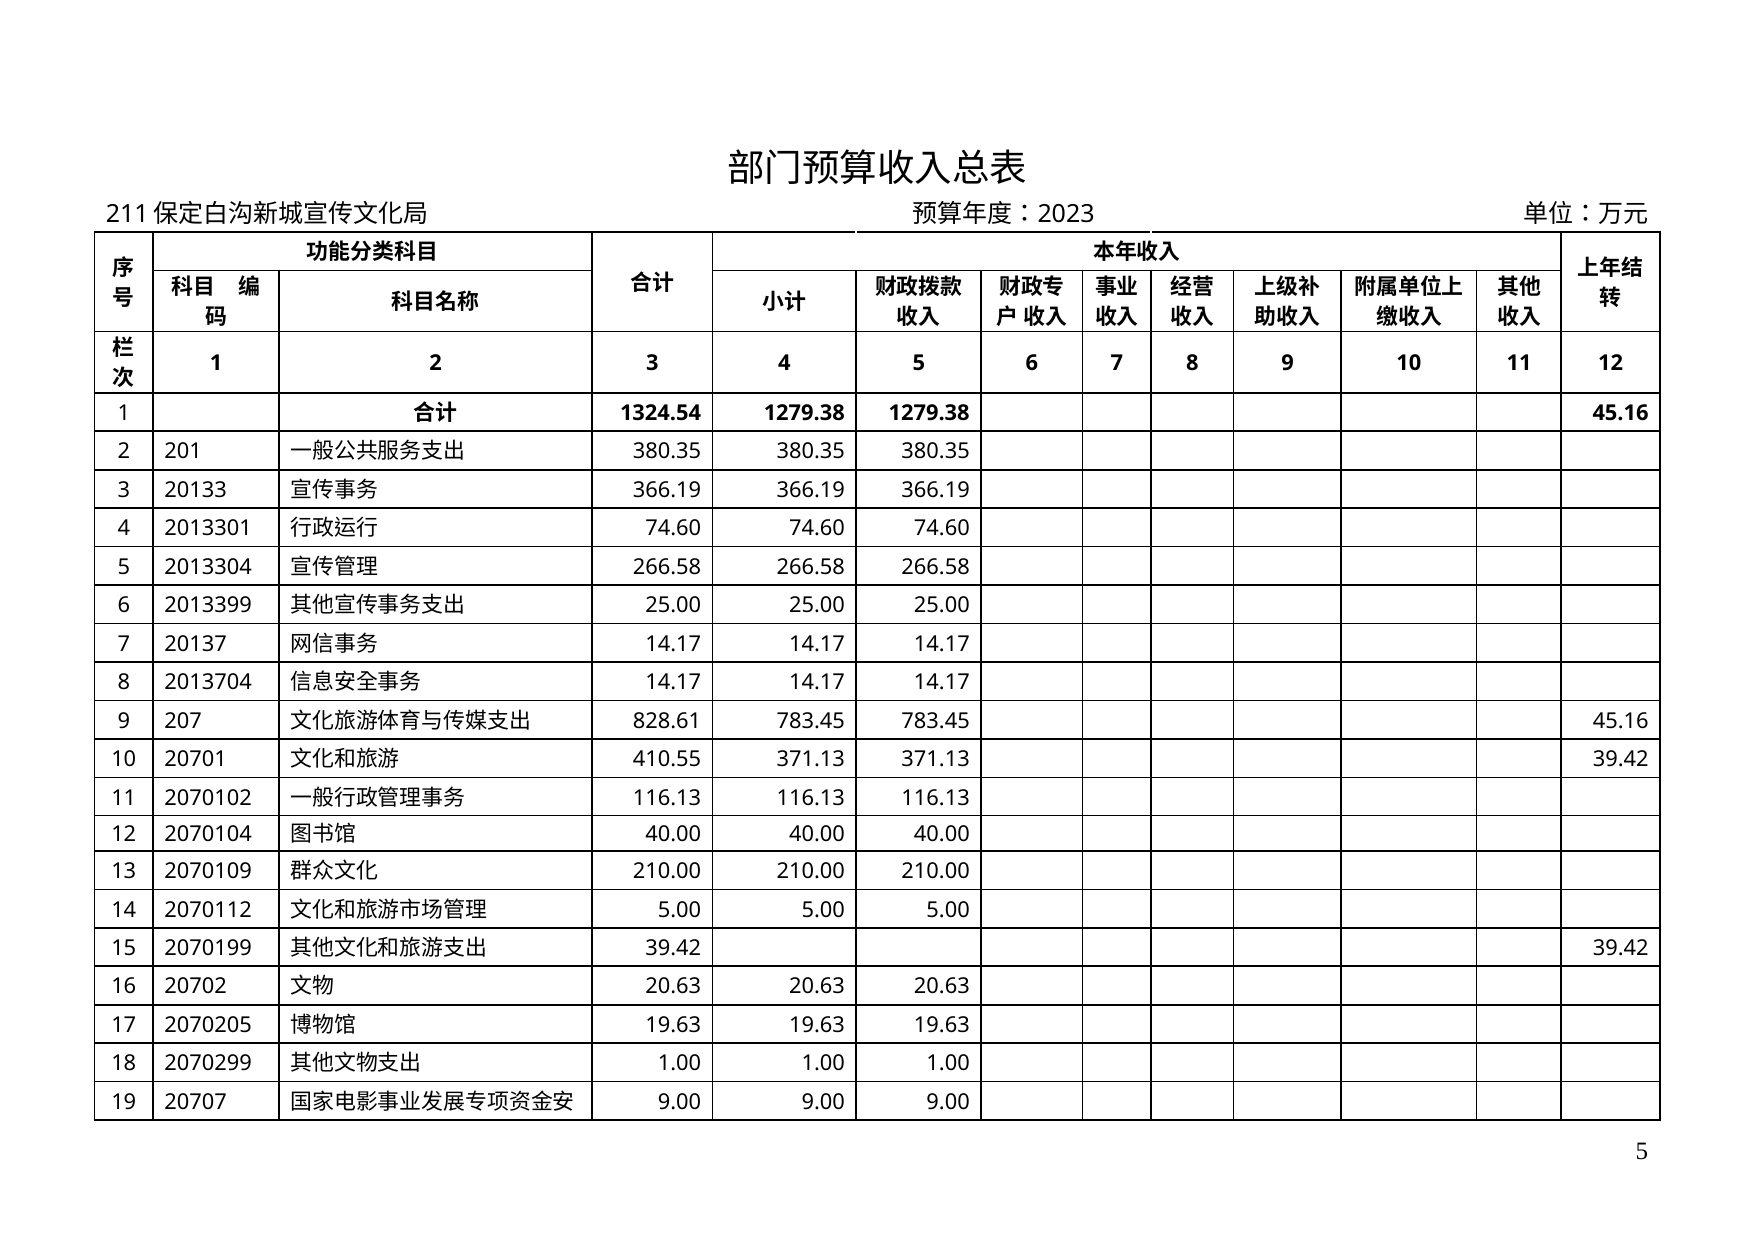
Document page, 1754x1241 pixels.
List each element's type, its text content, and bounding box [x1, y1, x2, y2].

table_cell [1234, 816, 1340, 850]
table_cell [982, 967, 1082, 1004]
table_cell [1152, 967, 1233, 1004]
table_cell [1477, 778, 1560, 815]
table_cell 380.35 [593, 432, 712, 469]
table_cell 20707 [154, 1082, 278, 1119]
table_cell [1342, 547, 1476, 584]
table_cell [1477, 967, 1560, 1004]
table_cell 14 [95, 890, 152, 927]
table_cell [982, 1006, 1082, 1042]
table_cell 1 [95, 394, 152, 430]
table_cell [1477, 929, 1560, 965]
table_cell 栏次 [95, 332, 152, 392]
table_cell [1152, 509, 1233, 546]
table_cell 39.42 [593, 929, 712, 965]
table_cell 2070112 [154, 890, 278, 927]
table_cell 19.63 [593, 1006, 712, 1042]
table_cell [1152, 890, 1233, 927]
table_cell 116.13 [593, 778, 712, 815]
table_cell 25.00 [857, 586, 980, 623]
table_cell [982, 394, 1082, 430]
table_cell 博物馆 [280, 1006, 591, 1042]
table_cell 4 [95, 509, 152, 546]
table_cell 其他宣传事务支出 [280, 586, 591, 623]
table_cell [1083, 701, 1150, 738]
table_cell [982, 509, 1082, 546]
table_cell 14.17 [857, 624, 980, 661]
table_cell 18 [95, 1044, 152, 1081]
table_cell [1342, 586, 1476, 623]
table_cell 20.63 [857, 967, 980, 1004]
table_cell 1.00 [857, 1044, 980, 1081]
table_cell 小计 [713, 271, 855, 331]
table_cell [1562, 509, 1659, 546]
table_cell [1083, 509, 1150, 546]
table_cell [1234, 624, 1340, 661]
table_cell [1477, 432, 1560, 469]
table_cell 40.00 [857, 816, 980, 850]
table_cell [1562, 778, 1659, 815]
table_cell [982, 890, 1082, 927]
table_cell 11 [95, 778, 152, 815]
table_cell 1324.54 [593, 394, 712, 430]
table_cell 20701 [154, 740, 278, 776]
table_cell [1342, 509, 1476, 546]
table_cell 9 [95, 701, 152, 738]
table_cell [1342, 624, 1476, 661]
table_cell [982, 1082, 1082, 1119]
table_cell 2070205 [154, 1006, 278, 1042]
table_cell 科目名称 [280, 271, 591, 331]
table_cell [982, 663, 1082, 699]
table_cell [1152, 1082, 1233, 1119]
table_cell 25.00 [593, 586, 712, 623]
table_cell [1234, 471, 1340, 507]
table_cell 366.19 [857, 471, 980, 507]
table_cell [1152, 624, 1233, 661]
table_cell [1342, 929, 1476, 965]
text 部门预算收入总表 [106, 142, 1648, 193]
table_cell [1234, 1044, 1340, 1081]
table_cell 2070104 [154, 816, 278, 850]
table_cell 783.45 [857, 701, 980, 738]
table_cell [1152, 778, 1233, 815]
table_cell [982, 701, 1082, 738]
table_cell 15 [95, 929, 152, 965]
table_cell 20.63 [593, 967, 712, 1004]
table_cell [1234, 740, 1340, 776]
table_cell 40.00 [713, 816, 855, 850]
table_cell 20.63 [713, 967, 855, 1004]
table_cell 3 [593, 332, 712, 392]
table_cell 14.17 [593, 624, 712, 661]
table_cell [1083, 852, 1150, 888]
table_cell 371.13 [857, 740, 980, 776]
table_cell [1234, 1006, 1340, 1042]
table_cell [1152, 586, 1233, 623]
table_cell [1083, 586, 1150, 623]
table_cell [1234, 967, 1340, 1004]
table_cell [1083, 1082, 1150, 1119]
table_cell [1477, 509, 1560, 546]
table_cell [1234, 890, 1340, 927]
table_cell 2 [280, 332, 591, 392]
table_cell [1083, 740, 1150, 776]
table_cell 74.60 [713, 509, 855, 546]
table_cell [1083, 1006, 1150, 1042]
table_header 单位：万元 [1152, 195, 1659, 231]
table_cell 合计 [593, 233, 712, 331]
table_cell [1083, 1044, 1150, 1081]
table_cell [1562, 967, 1659, 1004]
table_cell [982, 432, 1082, 469]
table_cell 20133 [154, 471, 278, 507]
table_cell [1477, 1006, 1560, 1042]
table_cell 10 [95, 740, 152, 776]
table_cell [1477, 394, 1560, 430]
table_cell 14.17 [713, 663, 855, 699]
table_cell [1562, 1044, 1659, 1081]
table_cell [1562, 1006, 1659, 1042]
table_cell 266.58 [593, 547, 712, 584]
table_cell 1279.38 [857, 394, 980, 430]
table_cell 366.19 [713, 471, 855, 507]
table_cell [1152, 471, 1233, 507]
table_cell 207 [154, 701, 278, 738]
table_cell 事业收入 [1083, 271, 1150, 331]
table_cell [1083, 929, 1150, 965]
table_cell 经营收入 [1152, 271, 1233, 331]
table_cell 文化旅游体育与传媒支出 [280, 701, 591, 738]
table_cell 本年收入 [713, 233, 1560, 270]
table_cell 2013704 [154, 663, 278, 699]
table_cell [1477, 1044, 1560, 1081]
table_cell 74.60 [593, 509, 712, 546]
table_cell 图书馆 [280, 816, 591, 850]
table_cell [1083, 471, 1150, 507]
table_cell [1152, 1044, 1233, 1081]
table_cell 410.55 [593, 740, 712, 776]
table_cell [1234, 394, 1340, 430]
table_cell [1342, 1044, 1476, 1081]
table_cell [1152, 740, 1233, 776]
table_cell 5 [857, 332, 980, 392]
table_cell 其他收入 [1477, 271, 1560, 331]
table_cell 附属单位上缴收入 [1342, 271, 1476, 331]
table_cell 20702 [154, 967, 278, 1004]
table_cell [1477, 471, 1560, 507]
table_cell 20137 [154, 624, 278, 661]
table_cell [1234, 586, 1340, 623]
table_cell [982, 929, 1082, 965]
table_cell [1477, 624, 1560, 661]
table_cell 14.17 [857, 663, 980, 699]
table_cell 8 [95, 663, 152, 699]
table_cell [1342, 967, 1476, 1004]
table_cell 201 [154, 432, 278, 469]
table_cell 9.00 [593, 1082, 712, 1119]
table_cell [1083, 890, 1150, 927]
table_cell 9 [1234, 332, 1340, 392]
table_cell [1234, 663, 1340, 699]
table_cell 8 [1152, 332, 1233, 392]
table_cell 40.00 [593, 816, 712, 850]
table_cell 16 [95, 967, 152, 1004]
table_cell 45.16 [1562, 701, 1659, 738]
table_cell 文化和旅游市场管理 [280, 890, 591, 927]
table_cell 2070102 [154, 778, 278, 815]
table_cell [1234, 1082, 1340, 1119]
table_cell [1477, 586, 1560, 623]
table_cell 366.19 [593, 471, 712, 507]
table_cell 5.00 [857, 890, 980, 927]
table_cell 网信事务 [280, 624, 591, 661]
table_cell 3 [95, 471, 152, 507]
table_cell [1342, 701, 1476, 738]
table_cell [1477, 663, 1560, 699]
table_cell 210.00 [857, 852, 980, 888]
table_cell [1342, 471, 1476, 507]
table_cell 210.00 [593, 852, 712, 888]
table_cell 文化和旅游 [280, 740, 591, 776]
table_header 预算年度：2023 [857, 195, 1150, 231]
table_cell 2 [95, 432, 152, 469]
table_cell [982, 471, 1082, 507]
table_cell [1562, 624, 1659, 661]
table_cell 266.58 [857, 547, 980, 584]
table_cell [1342, 1082, 1476, 1119]
table_cell [1234, 701, 1340, 738]
table_cell 上级补助收入 [1234, 271, 1340, 331]
table_cell 一般公共服务支出 [280, 432, 591, 469]
table_cell 国家电影事业发展专项资金安排的支出 [280, 1082, 591, 1119]
table_cell 1279.38 [713, 394, 855, 430]
table_cell [1562, 547, 1659, 584]
table_cell 10 [1342, 332, 1476, 392]
table_cell [1342, 890, 1476, 927]
table_cell 2070109 [154, 852, 278, 888]
table_cell 116.13 [857, 778, 980, 815]
table_cell [713, 929, 855, 965]
table_cell [1083, 816, 1150, 850]
table_cell 行政运行 [280, 509, 591, 546]
table_cell 其他文化和旅游支出 [280, 929, 591, 965]
table_cell [1152, 852, 1233, 888]
table_cell [1477, 740, 1560, 776]
table_cell 25.00 [713, 586, 855, 623]
table_cell 财政拨款 收入 [857, 271, 980, 331]
table_cell [1234, 509, 1340, 546]
table_cell 文物 [280, 967, 591, 1004]
table_cell 9.00 [857, 1082, 980, 1119]
table_cell 12 [95, 816, 152, 850]
table_cell [1477, 547, 1560, 584]
table_cell 群众文化 [280, 852, 591, 888]
table_cell 380.35 [857, 432, 980, 469]
table_cell [1234, 432, 1340, 469]
table_cell [1083, 432, 1150, 469]
table_cell 1.00 [593, 1044, 712, 1081]
table_cell 信息安全事务 [280, 663, 591, 699]
table_cell 783.45 [713, 701, 855, 738]
table_cell [1342, 816, 1476, 850]
table_header 211保定白沟新城宣传文化局 [95, 195, 855, 231]
table_cell 19 [95, 1082, 152, 1119]
table_cell [1083, 778, 1150, 815]
table_cell 2013304 [154, 547, 278, 584]
table_cell [982, 586, 1082, 623]
table_cell [1562, 586, 1659, 623]
table_cell 12 [1562, 332, 1659, 392]
table_cell 2013301 [154, 509, 278, 546]
table_cell [1152, 432, 1233, 469]
table_cell [1342, 1006, 1476, 1042]
table_cell [982, 624, 1082, 661]
table_cell [1342, 663, 1476, 699]
table_cell [1342, 394, 1476, 430]
table_cell [1342, 740, 1476, 776]
table_cell [1152, 1006, 1233, 1042]
table_cell 1.00 [713, 1044, 855, 1081]
table_cell [1083, 394, 1150, 430]
table_cell [1234, 929, 1340, 965]
table_cell [1562, 852, 1659, 888]
table_cell [1562, 663, 1659, 699]
table_cell [1083, 663, 1150, 699]
table_cell 74.60 [857, 509, 980, 546]
table_cell [1342, 852, 1476, 888]
table_cell 371.13 [713, 740, 855, 776]
table_cell [1234, 852, 1340, 888]
table_cell 4 [713, 332, 855, 392]
table_cell [1562, 816, 1659, 850]
table_cell [1342, 778, 1476, 815]
table_cell [1477, 1082, 1560, 1119]
table_cell [982, 852, 1082, 888]
table_cell 7 [95, 624, 152, 661]
table_cell 45.16 [1562, 394, 1659, 430]
table_cell 39.42 [1562, 929, 1659, 965]
table_cell [982, 778, 1082, 815]
table_cell [1152, 701, 1233, 738]
table_cell [1477, 890, 1560, 927]
table_cell 合计 [280, 394, 591, 430]
table_cell 1 [154, 332, 278, 392]
table_cell 14.17 [593, 663, 712, 699]
table_cell 13 [95, 852, 152, 888]
table_cell 上年结转 [1562, 233, 1659, 331]
table_cell [1234, 778, 1340, 815]
table_cell 380.35 [713, 432, 855, 469]
table_cell 功能分类科目 [154, 233, 591, 270]
table_cell 9.00 [713, 1082, 855, 1119]
table_cell [1562, 432, 1659, 469]
table_cell [1562, 890, 1659, 927]
table_cell [1562, 471, 1659, 507]
table_cell [1152, 929, 1233, 965]
table_cell 116.13 [713, 778, 855, 815]
table_cell 5 [95, 547, 152, 584]
table_cell [982, 740, 1082, 776]
table_cell [1083, 547, 1150, 584]
table_cell 5.00 [713, 890, 855, 927]
table_cell [982, 1044, 1082, 1081]
table_cell [1477, 852, 1560, 888]
table_cell 序号 [95, 233, 152, 331]
table_cell [1477, 701, 1560, 738]
table_cell [982, 547, 1082, 584]
table_cell [1152, 816, 1233, 850]
table_cell 宣传事务 [280, 471, 591, 507]
table_cell 14.17 [713, 624, 855, 661]
table_cell [1152, 394, 1233, 430]
table_cell [1562, 1082, 1659, 1119]
table_cell 7 [1083, 332, 1150, 392]
table_cell [1083, 624, 1150, 661]
table_cell [1083, 967, 1150, 1004]
table_cell 5.00 [593, 890, 712, 927]
table_cell 宣传管理 [280, 547, 591, 584]
table_cell [1152, 663, 1233, 699]
table_cell [1234, 547, 1340, 584]
table_cell [154, 394, 278, 430]
table_cell 其他文物支出 [280, 1044, 591, 1081]
table_cell [1152, 547, 1233, 584]
table_cell 科目 编码 [154, 271, 278, 331]
table_cell [1342, 432, 1476, 469]
table_cell [1477, 816, 1560, 850]
table_cell [982, 816, 1082, 850]
table_cell 2070199 [154, 929, 278, 965]
table_cell 39.42 [1562, 740, 1659, 776]
table_cell 828.61 [593, 701, 712, 738]
table_cell 17 [95, 1006, 152, 1042]
table_cell 19.63 [857, 1006, 980, 1042]
table_cell 6 [95, 586, 152, 623]
table_cell [857, 929, 980, 965]
table_cell 19.63 [713, 1006, 855, 1042]
table_cell 11 [1477, 332, 1560, 392]
table_cell 2070299 [154, 1044, 278, 1081]
table_cell 财政专户 收入 [982, 271, 1082, 331]
table_cell 2013399 [154, 586, 278, 623]
table_cell 6 [982, 332, 1082, 392]
table_cell 210.00 [713, 852, 855, 888]
table_cell 一般行政管理事务 [280, 778, 591, 815]
table_cell 266.58 [713, 547, 855, 584]
